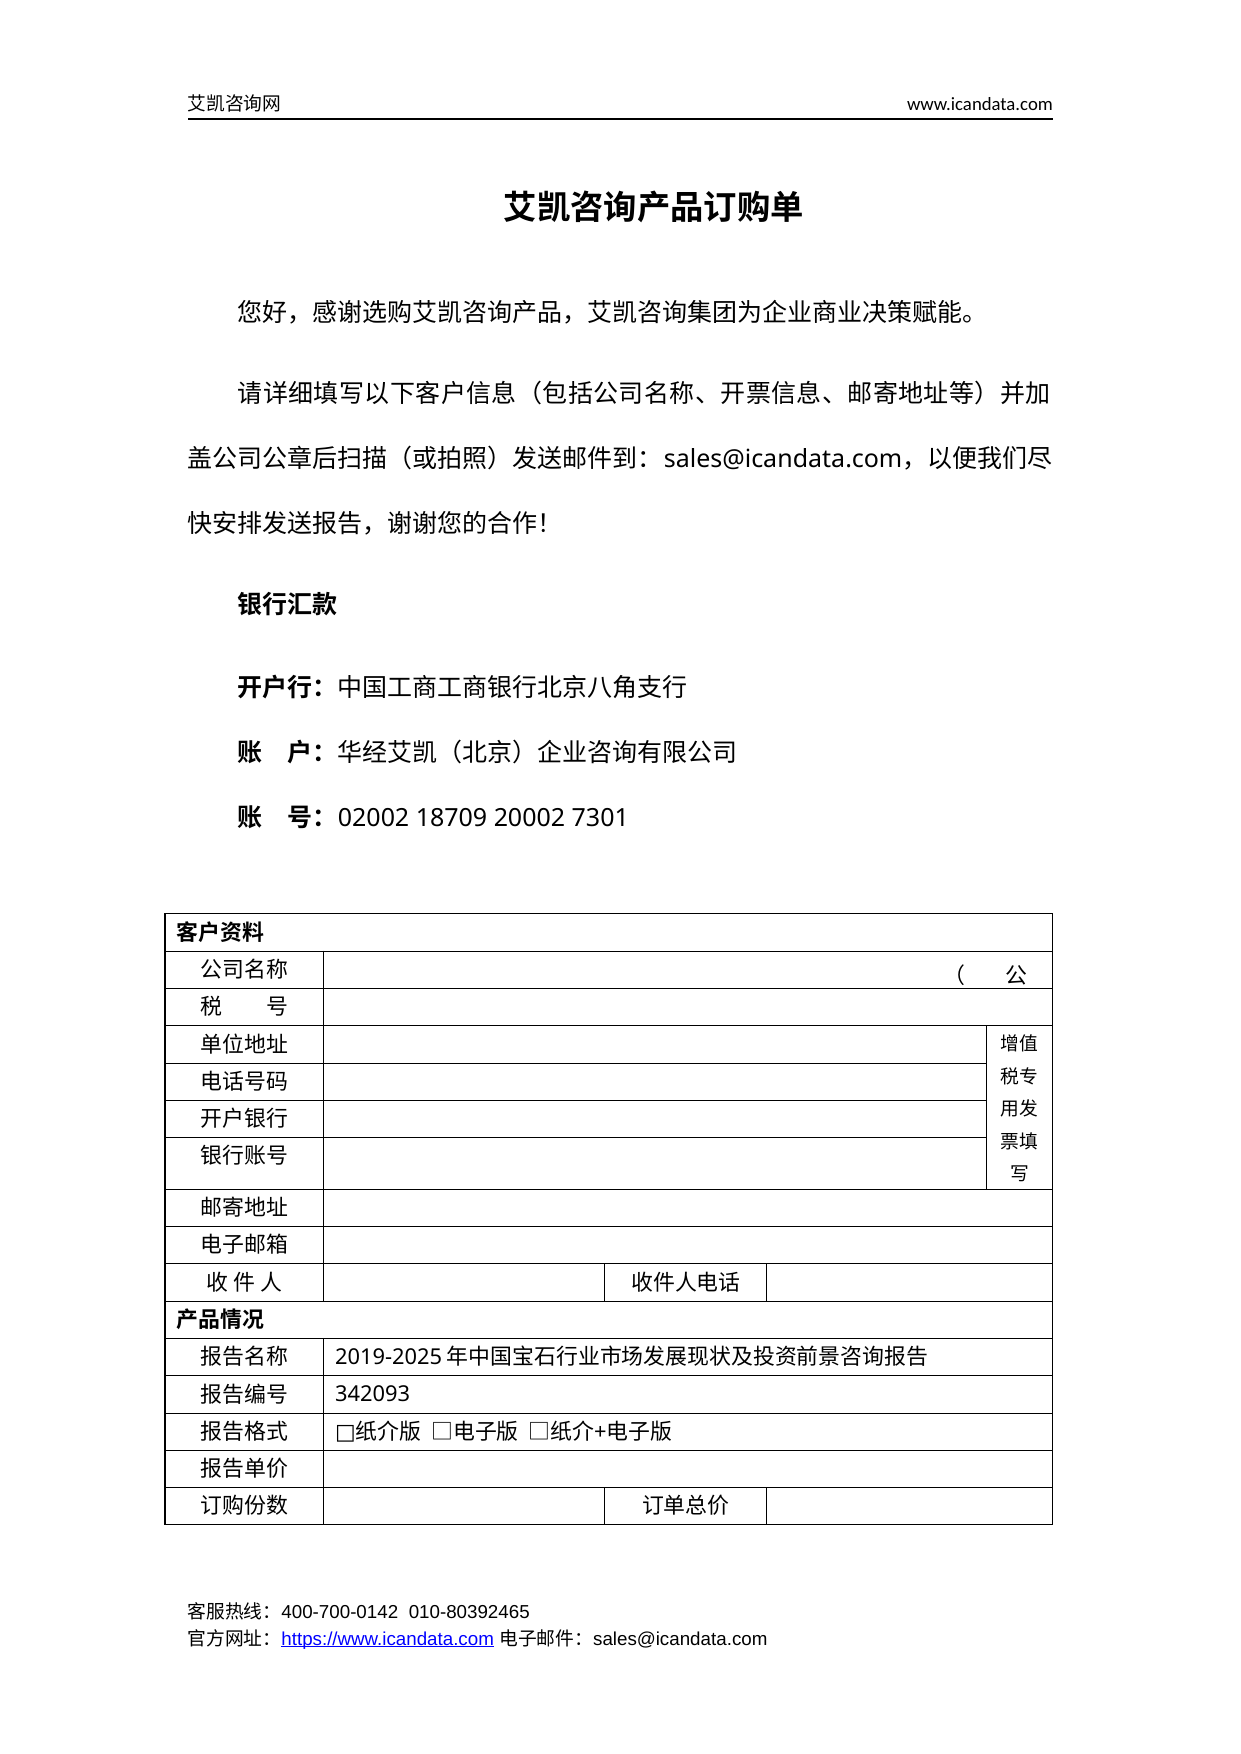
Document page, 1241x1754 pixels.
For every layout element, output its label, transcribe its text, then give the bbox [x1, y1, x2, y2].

table_cell [324, 1451, 1052, 1487]
table_cell [324, 1138, 986, 1189]
table_cell 报告格式 [166, 1414, 323, 1450]
table_cell 报告编号 [166, 1376, 323, 1412]
table_cell [324, 989, 1052, 1025]
table_cell 报告名称 [166, 1339, 323, 1375]
text 银行汇款 [187, 570, 1053, 635]
table_cell 收件人电话 [605, 1264, 766, 1301]
table_cell [324, 1488, 604, 1524]
table_header 客户资料 [166, 914, 1052, 951]
table_cell 订购份数 [166, 1488, 323, 1524]
text 账 号：02002 18709 20002 7301 [187, 783, 1053, 848]
table_cell [324, 1264, 604, 1301]
text 开户行：中国工商工商银行北京八角支行 [187, 653, 1053, 718]
table_cell [324, 1190, 1052, 1226]
text 艾凯咨询产品订购单 [187, 172, 1053, 237]
table_cell 银行账号 [166, 1138, 323, 1189]
table_cell 开户银行 [166, 1101, 323, 1137]
table_cell [767, 1488, 1052, 1524]
table_cell 订单总价 [605, 1488, 766, 1524]
table_cell □纸介版 □电子版 □纸介+电子版 [324, 1414, 1052, 1450]
text 您好，感谢选购艾凯咨询产品，艾凯咨询集团为企业商业决策赋能。 [187, 278, 1053, 343]
table_cell 产品情况 [166, 1302, 1052, 1338]
table_cell [324, 1227, 1052, 1263]
table_cell [324, 952, 1052, 988]
table_cell 增值税专用发票填写 [987, 1026, 1052, 1189]
text 账 户：华经艾凯（北京）企业咨询有限公司 [187, 718, 1053, 783]
table_cell 邮寄地址 [166, 1190, 323, 1226]
text 请详细填写以下客户信息（包括公司名称、开票信息、邮寄地址等）并加盖公司公章后扫描（或拍照）发送邮件到：sales@icandata.com，以便我们尽快安排发送报告，谢谢您的合作！ [187, 359, 1053, 554]
table_cell [767, 1264, 1052, 1301]
table_cell 报告单价 [166, 1451, 323, 1487]
table_cell 公司名称 [166, 952, 323, 988]
table_cell 税 号 [166, 989, 323, 1025]
table_cell 收 件 人 [166, 1264, 323, 1301]
table_cell [324, 1064, 986, 1100]
table_cell 电子邮箱 [166, 1227, 323, 1263]
table_cell 2019-2025年中国宝石行业市场发展现状及投资前景咨询报告 [324, 1339, 1052, 1375]
table_cell [324, 1026, 986, 1062]
table_cell 电话号码 [166, 1064, 323, 1100]
table_cell [324, 1101, 986, 1137]
table_cell 342093 [324, 1376, 1052, 1412]
table_cell 单位地址 [166, 1026, 323, 1062]
